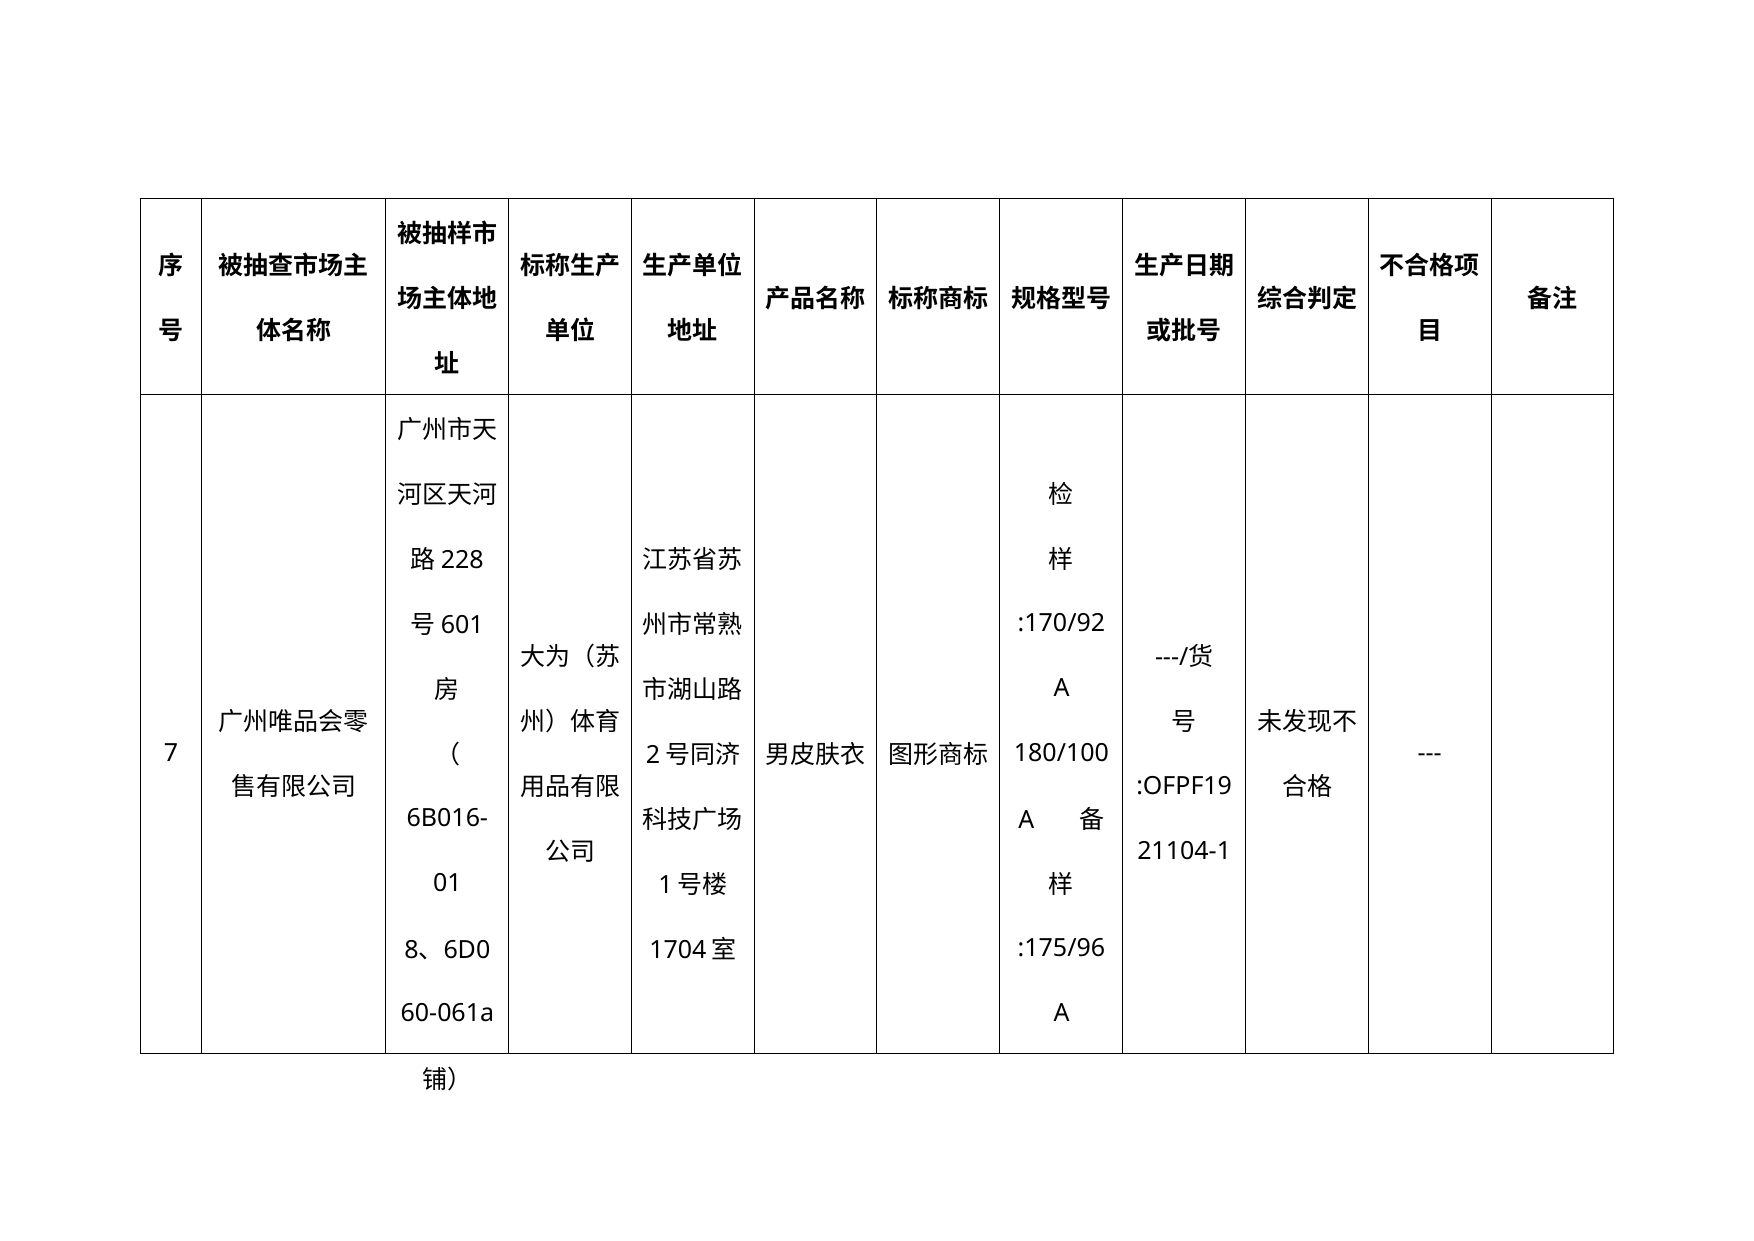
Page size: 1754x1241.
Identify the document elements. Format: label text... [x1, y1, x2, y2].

table_header 被抽查市场主体名称 [202, 199, 385, 394]
table_cell 图形商标 [877, 395, 999, 1053]
table_header 标称生产单位 [509, 199, 631, 394]
table_header 不合格项目 [1369, 199, 1491, 394]
table_header 综合判定 [1246, 199, 1368, 394]
table_cell ---/货号:OFPF1921104-1 [1123, 395, 1245, 1053]
table_cell 未发现不合格 [1246, 395, 1368, 1053]
table_cell --- [1369, 395, 1491, 1053]
table_header 生产日期或批号 [1123, 199, 1245, 394]
table_header 序号 [141, 199, 201, 394]
table_header 标称商标 [877, 199, 999, 394]
table_header 被抽样市场主体地址 [386, 199, 508, 394]
table_cell 7 [141, 395, 201, 1053]
table_header 备注 [1492, 199, 1613, 394]
table_cell 江苏省苏州市常熟市湖山路2号同济科技广场1号楼1704室 [632, 395, 754, 1053]
table_header 产品名称 [755, 199, 876, 394]
table_header 规格型号 [1000, 199, 1122, 394]
table_cell [1492, 395, 1613, 1053]
table_header 生产单位地址 [632, 199, 754, 394]
table_cell 检样:170/92A 180/100A 备样:175/96A [1000, 395, 1122, 1053]
table_cell 男皮肤衣 [755, 395, 876, 1053]
table_cell 广州市天河区天河路228号601房（6B016-018、6D060-061a铺） [386, 395, 508, 1053]
table_cell 大为（苏州）体育用品有限公司 [509, 395, 631, 1053]
table_cell 广州唯品会零售有限公司 [202, 395, 385, 1053]
